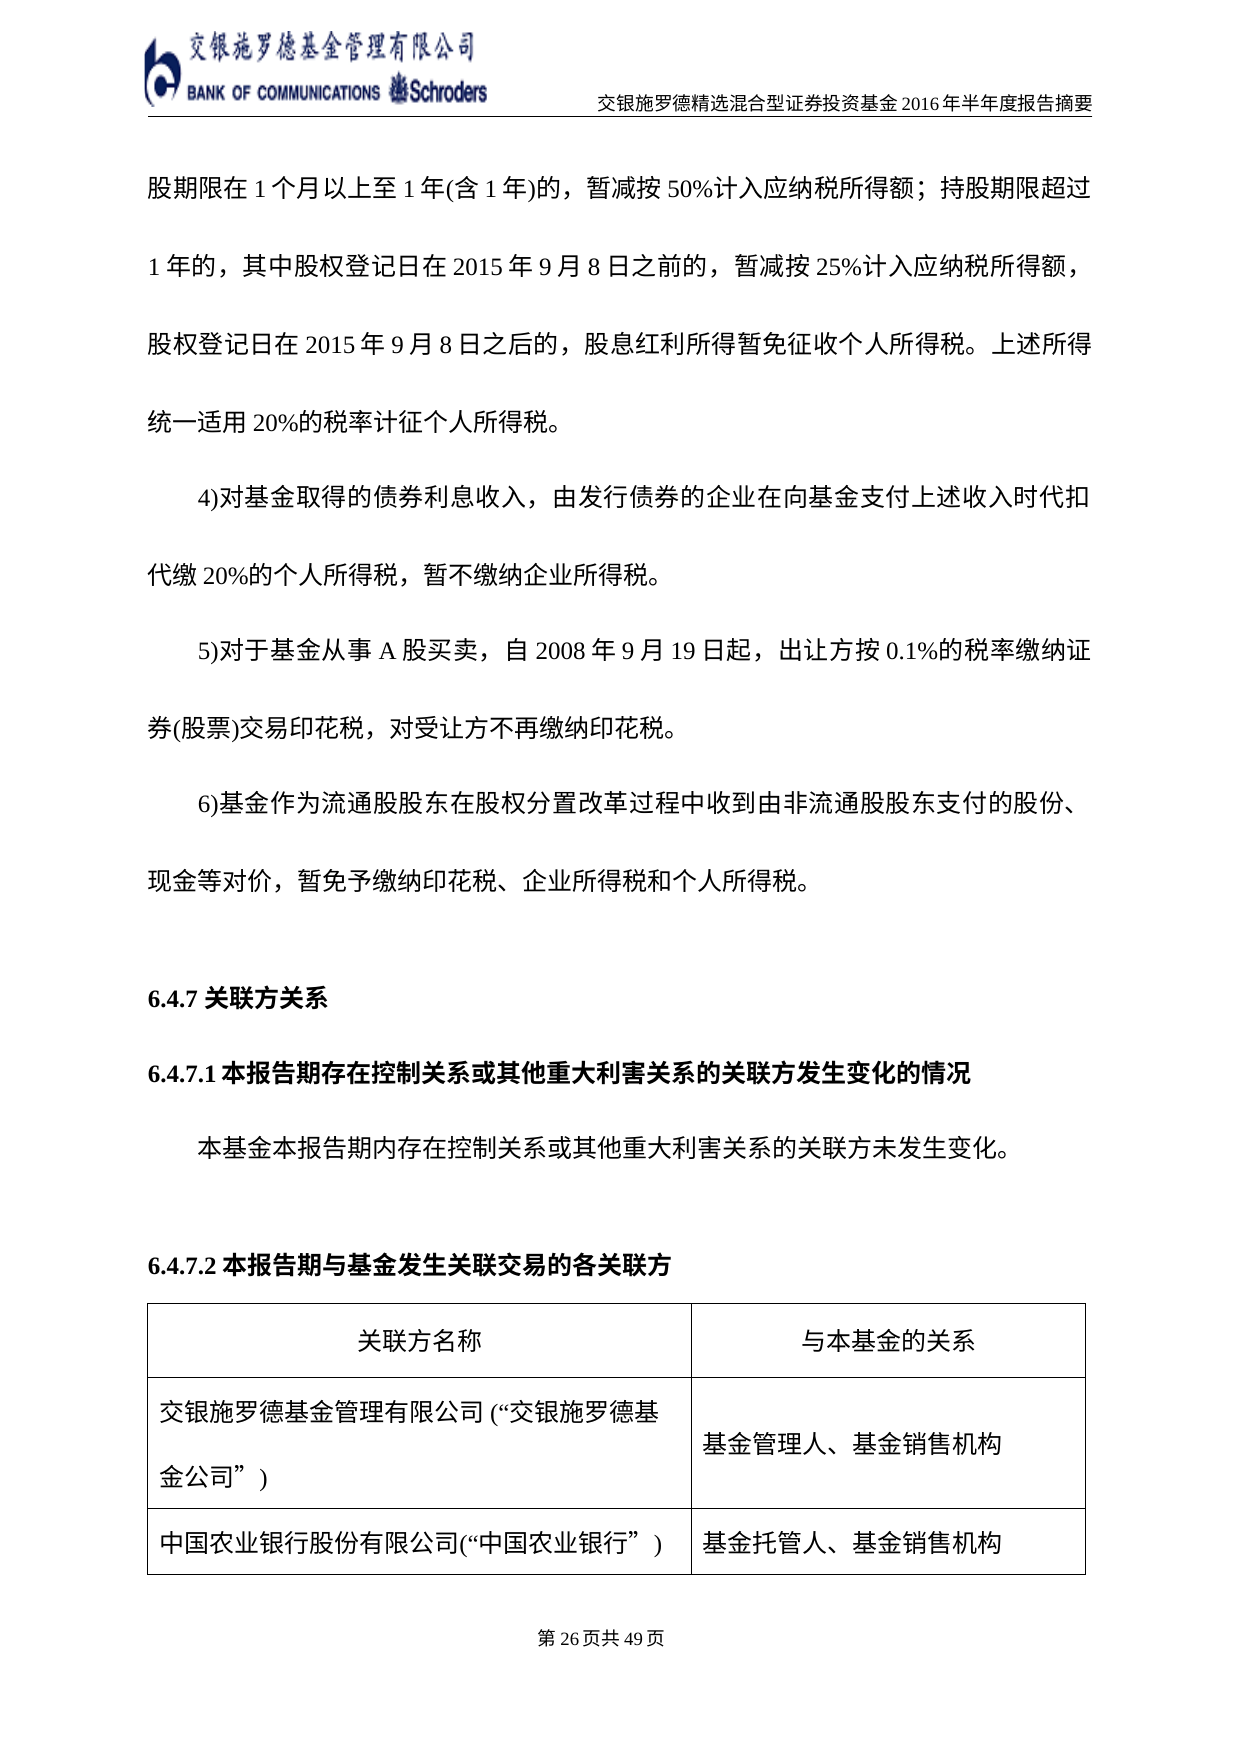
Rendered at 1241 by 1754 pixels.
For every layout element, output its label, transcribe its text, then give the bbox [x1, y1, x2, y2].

table_cell 交银施罗德基金管理有限公司 (“交银施罗德基金公司”) [148, 1378, 691, 1508]
picture [144, 31, 487, 107]
text 6.4.7.1本报告期存在控制关系或其他重大利害关系的关联方发生变化的情况 [148, 1039, 1092, 1104]
text 6.4.7.2 本报告期与基金发生关联交易的各关联方 [148, 1231, 1092, 1296]
text 4)对基金取得的债券利息收入，由发行债券的企业在向基金支付上述收入时代扣代缴20%的个人所得税，暂不缴纳企业所得税。 [148, 463, 1092, 606]
text 6)基金作为流通股股东在股权分置改革过程中收到由非流通股股东支付的股份、现金等对价，暂免予缴纳印花税、企业所得税和个人所得税。 [148, 769, 1092, 912]
text 5)对于基金从事A股买卖，自2008年9月19日起，出让方按0.1%的税率缴纳证券(股票)交易印花税，对受让方不再缴纳印花税。 [148, 616, 1092, 759]
table_header 与本基金的关系 [692, 1304, 1085, 1377]
table_header 关联方名称 [148, 1304, 691, 1377]
table_cell 中国农业银行股份有限公司(“中国农业银行”) [148, 1509, 691, 1574]
text 6.4.7 关联方关系 [148, 964, 1092, 1029]
table_cell 基金托管人、基金销售机构 [692, 1509, 1085, 1574]
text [148, 154, 1092, 453]
text 本基金本报告期内存在控制关系或其他重大利害关系的关联方未发生变化。 [148, 1114, 1092, 1179]
table_cell 基金管理人、基金销售机构 [692, 1378, 1085, 1508]
